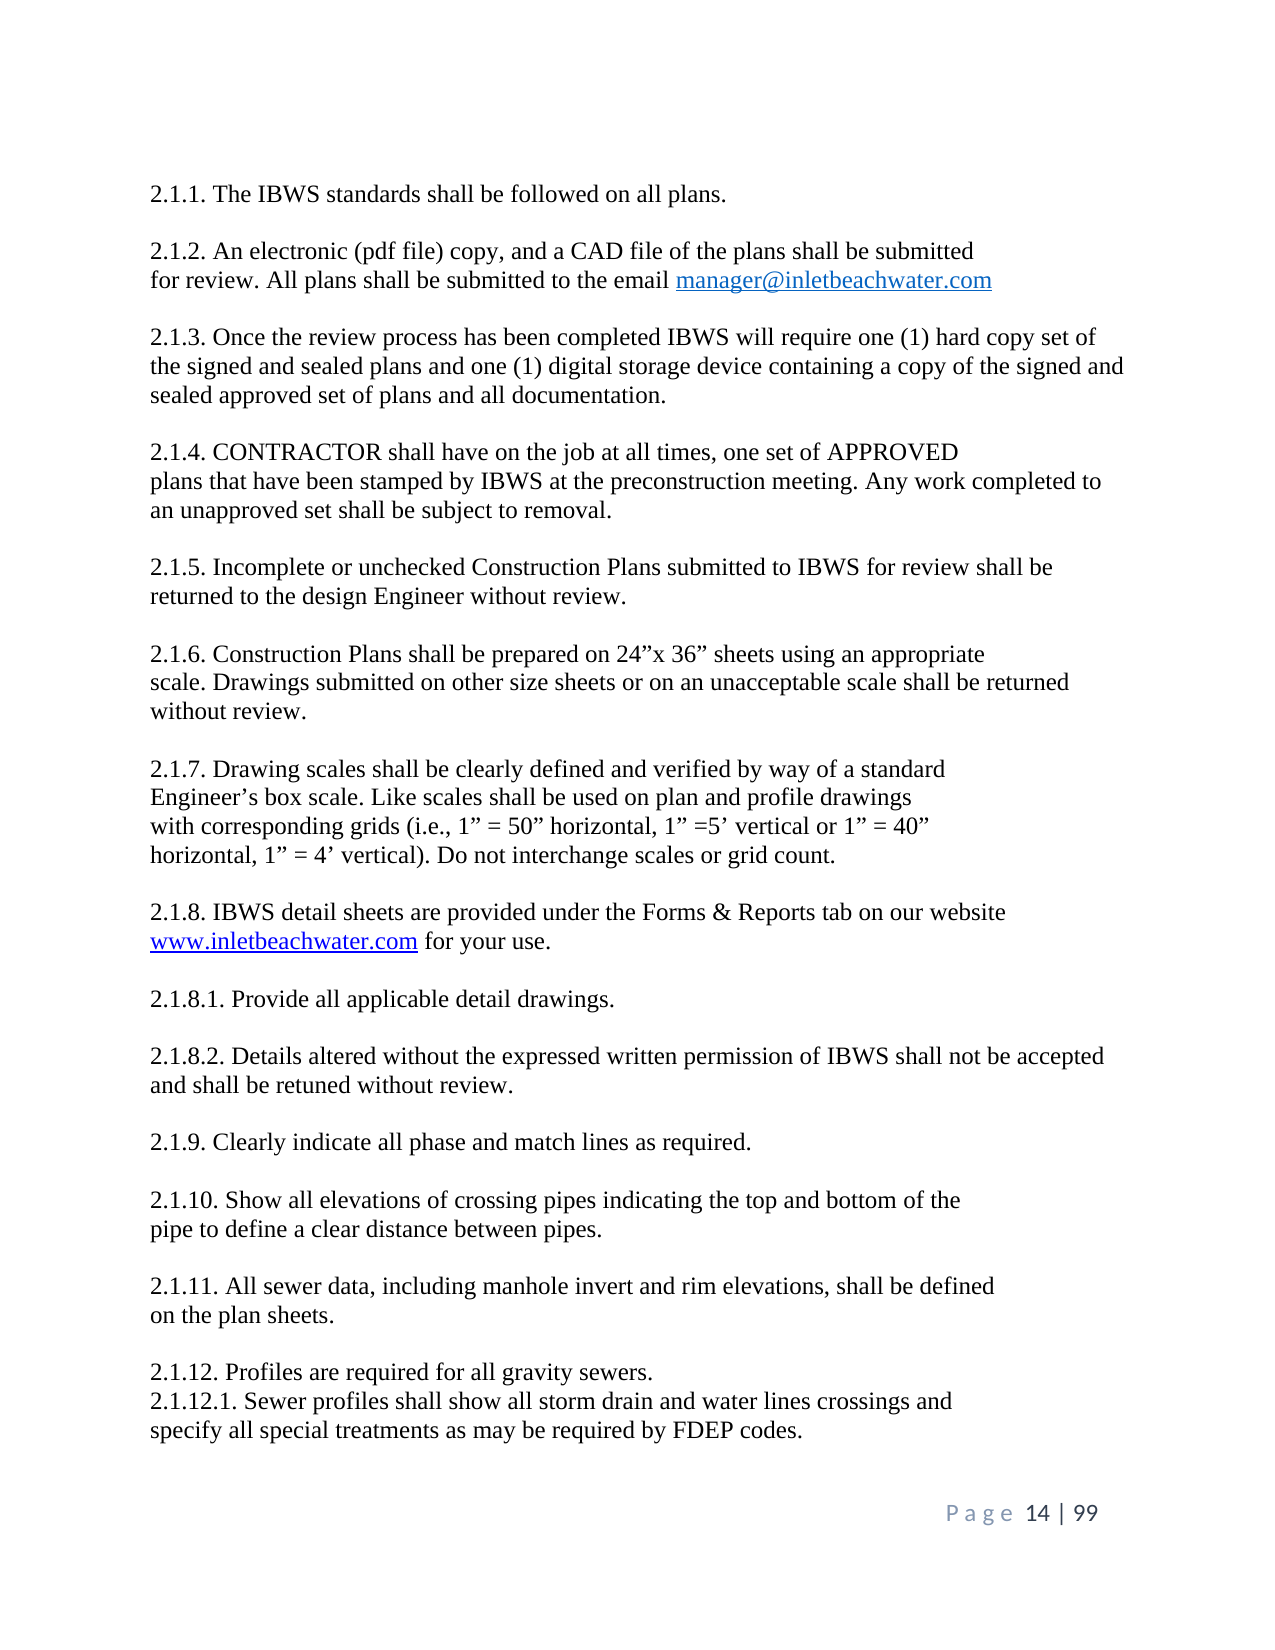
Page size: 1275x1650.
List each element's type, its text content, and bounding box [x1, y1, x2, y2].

text specify all special treatments as may be required by FDEP codes. [150, 1415, 1125, 1444]
text with corresponding grids (i.e., 1” = 50” horizontal, 1” =5’ vertical or 1” = 40” [150, 811, 1125, 840]
text 2.1.8.2. Details altered without the expressed written permission of IBWS shall not be accepted and shall be retuned without review. [150, 1041, 1125, 1099]
text 2.1.8. IBWS detail sheets are provided under the Forms & Reports tab on our website www.inletbeachwater.com for your use. [150, 897, 1125, 955]
text pipe to define a clear distance between pipes. [150, 1214, 1125, 1242]
text 2.1.12.1. Sewer profiles shall show all storm drain and water lines crossings and [150, 1386, 1125, 1415]
text 2.1.9. Clearly indicate all phase and match lines as required. [150, 1127, 1125, 1156]
text for review. All plans shall be submitted to the email manager@inletbeachwater.com [150, 265, 1125, 294]
text on the plan sheets. [150, 1300, 1125, 1329]
text 2.1.5. Incomplete or unchecked Construction Plans submitted to IBWS for review shall be returned to the design Engineer without review. [150, 552, 1125, 610]
text 2.1.4. CONTRACTOR shall have on the job at all times, one set of APPROVED [150, 437, 1125, 466]
text 2.1.1. The IBWS standards shall be followed on all plans. [150, 179, 1125, 207]
text 2.1.2. An electronic (pdf file) copy, and a CAD file of the plans shall be submitted [150, 236, 1125, 265]
text 2.1.3. Once the review process has been completed IBWS will require one (1) hard copy set of the signed and sealed plans and one (1) digital storage device containing a copy of the signed and sealed approved set of plans and all documentation. [150, 322, 1125, 409]
text 2.1.10. Show all elevations of crossing pipes indicating the top and bottom of the [150, 1185, 1125, 1214]
text 2.1.11. All sewer data, including manhole invert and rim elevations, shall be defined [150, 1271, 1125, 1300]
text horizontal, 1” = 4’ vertical). Do not interchange scales or grid count. [150, 840, 1125, 869]
text Engineer’s box scale. Like scales shall be used on plan and profile drawings [150, 782, 1125, 811]
text 2.1.6. Construction Plans shall be prepared on 24”x 36” sheets using an appropriate [150, 639, 1125, 667]
text 2.1.12. Profiles are required for all gravity sewers. [150, 1357, 1125, 1386]
text scale. Drawings submitted on other size sheets or on an unacceptable scale shall be returned without review. [150, 667, 1125, 725]
text 2.1.8.1. Provide all applicable detail drawings. [150, 984, 1125, 1012]
text plans that have been stamped by IBWS at the preconstruction meeting. Any work completed to an unapproved set shall be subject to removal. [150, 466, 1125, 524]
text 2.1.7. Drawing scales shall be clearly defined and verified by way of a standard [150, 754, 1125, 782]
